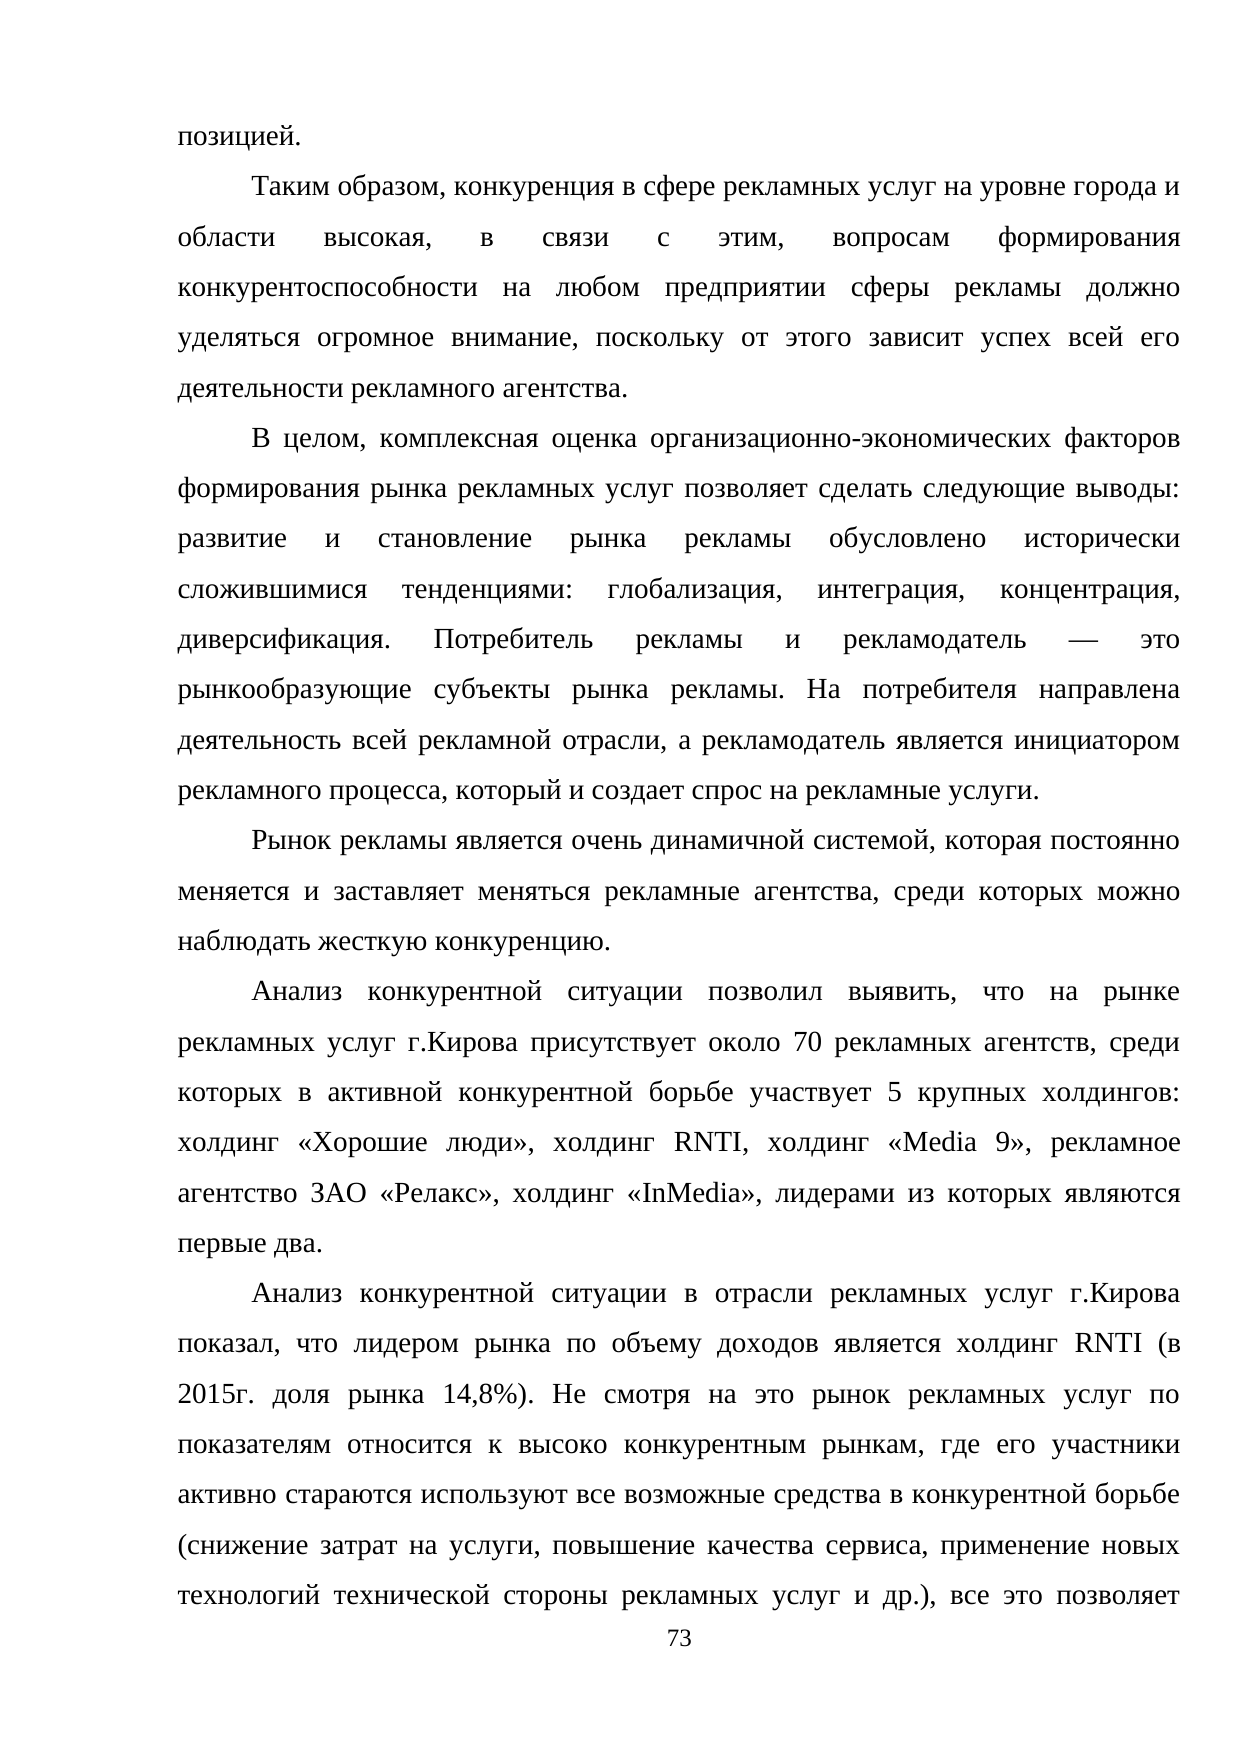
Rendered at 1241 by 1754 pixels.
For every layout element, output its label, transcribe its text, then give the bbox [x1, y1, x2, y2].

text Анализ конкурентной ситуации позволил выявить, что на рынке рекламных услуг г.Кирова присутствует около 70 рекламных агентств, среди которых в активной конкурентной борьбе участвует 5 крупных холдингов: холдинг «Хорошие люди», холдинг RNTI, холдинг «Media 9», рекламное агентство ЗАО «Релакс», холдинг «InMedia», лидерами из которых являются первые два. [177, 973, 1181, 1258]
text В целом, комплексная оценка организационно-экономических факторов формирования рынка рекламных услуг позволяет сделать следующие выводы: развитие и становление рынка рекламы обусловлено исторически сложившимися тенденциями: глобализация, интеграция, концентрация, диверсификация. Потребитель рекламы и рекламодатель — это рынкообразующие субъекты рынка рекламы. На потребителя направлена деятельность всей рекламной отрасли, а рекламодатель является инициатором рекламного процесса, который и создает спрос на рекламные услуги. [177, 420, 1181, 806]
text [177, 1275, 1181, 1611]
text Рынок рекламы является очень динамичной системой, которая постоянно меняется и заставляет меняться рекламные агентства, среди которых можно наблюдать жесткую конкуренцию. [177, 822, 1181, 957]
text Таким образом, конкуренция в сфере рекламных услуг на уровне города и области высокая, в связи с этим, вопросам формирования конкурентоспособности на любом предприятии сферы рекламы должно уделяться огромное внимание, поскольку от этого зависит успех всей его деятельности рекламного агентства. [177, 168, 1181, 403]
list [177, 118, 1181, 152]
